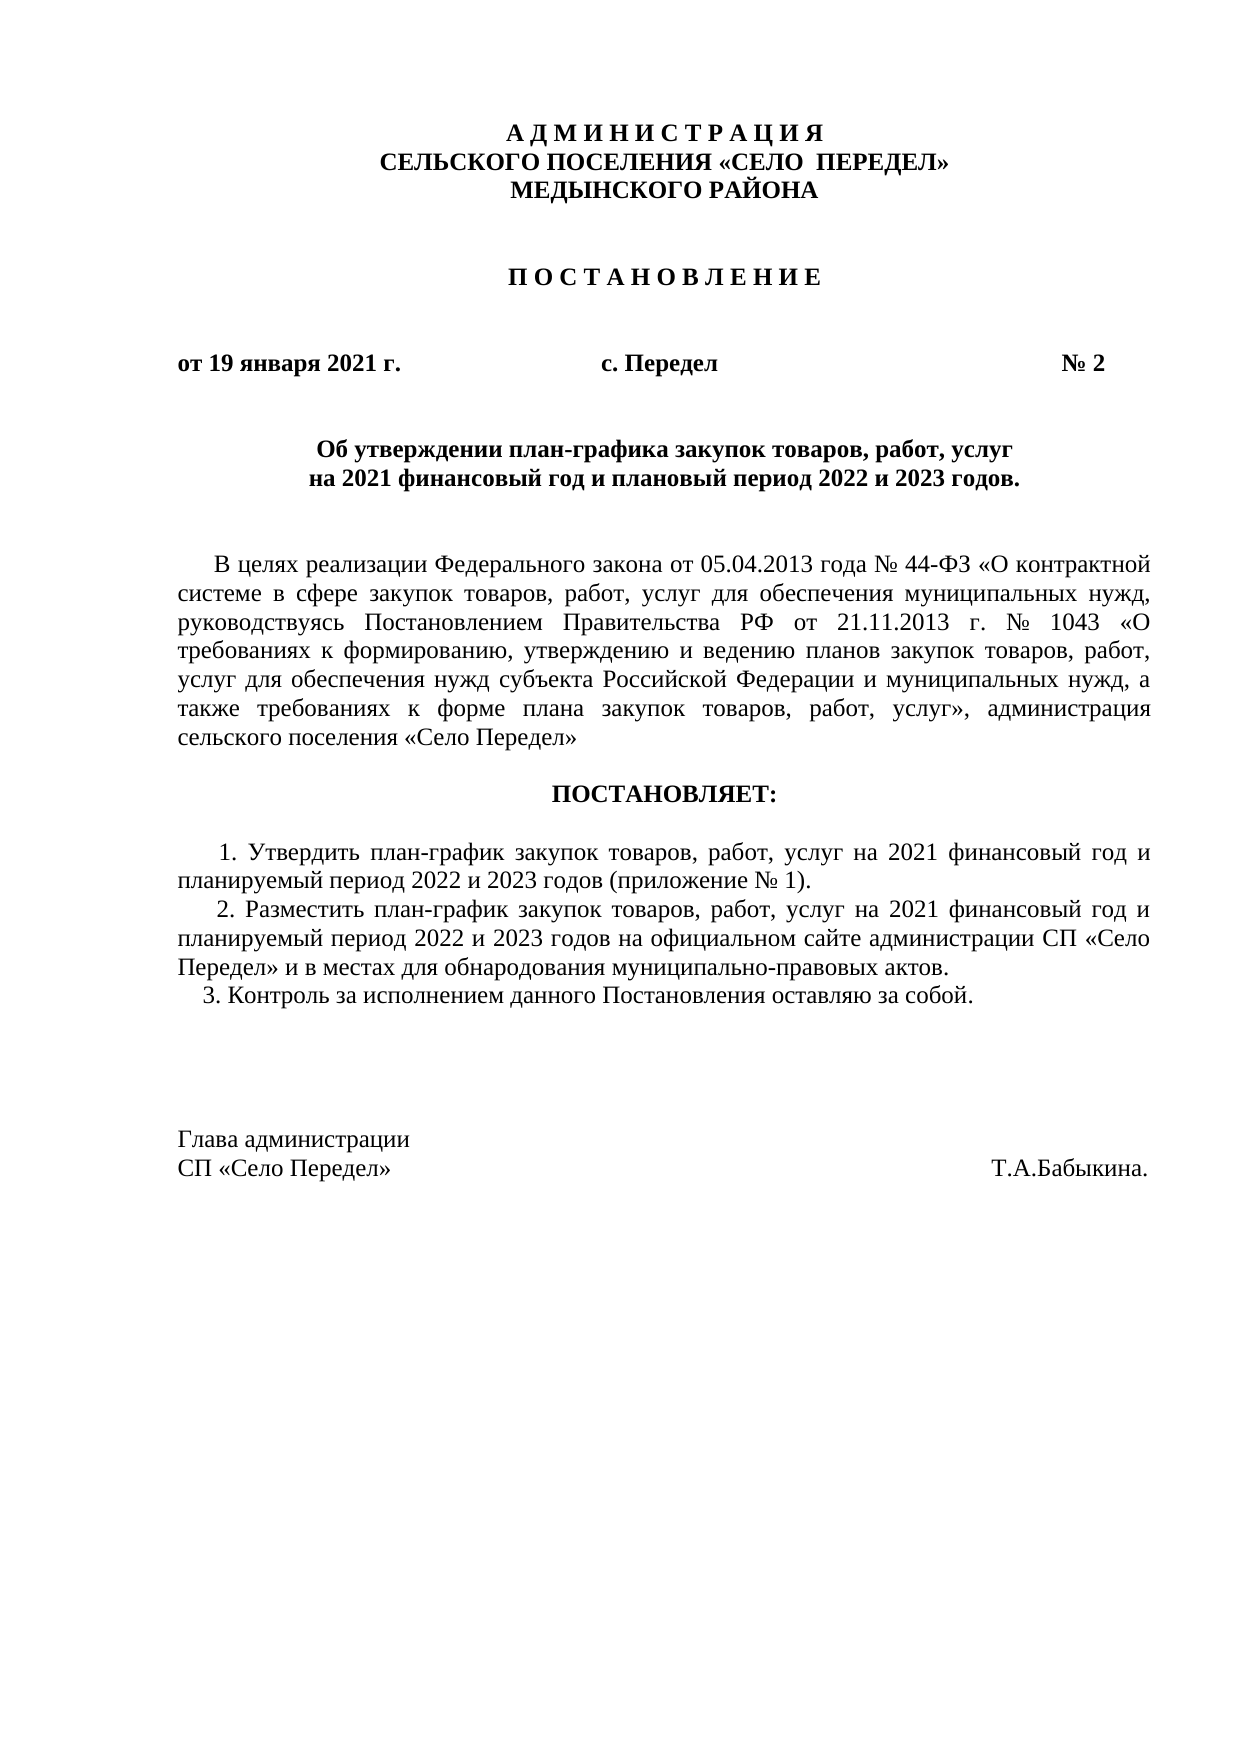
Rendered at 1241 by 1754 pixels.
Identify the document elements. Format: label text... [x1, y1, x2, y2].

text от 19 января 2021 г. с. Передел № 2 [177, 348, 1152, 377]
text МЕДЫНСКОГО РАЙОНА [177, 176, 1152, 204]
text П О С Т А Н О В Л Е Н И Е [177, 262, 1152, 291]
text ПОСТАНОВЛЯЕТ: [177, 779, 1152, 808]
text Глава администрации [177, 1124, 1152, 1153]
text Об утверждении план-графика закупок товаров, работ, услуг [177, 434, 1152, 463]
text СЕЛЬСКОГО ПОСЕЛЕНИЯ «СЕЛО ПЕРЕДЕЛ» [177, 147, 1152, 176]
text 1. Утвердить план-график закупок товаров, работ, услуг на 2021 финансовый год и планируемый период 2022 и 2023 годов (приложение № 1). [177, 837, 1152, 894]
text на 2021 финансовый год и плановый период 2022 и 2023 годов. [177, 463, 1152, 492]
text А Д М И Н И С Т Р А Ц И Я [177, 118, 1152, 147]
text 3. Контроль за исполнением данного Постановления оставляю за собой. [177, 981, 1152, 1009]
text СП «Село Передел» Т.А.Бабыкина. [177, 1153, 1152, 1182]
text 2. Разместить план-график закупок товаров, работ, услуг на 2021 финансовый год и планируемый период 2022 и 2023 годов на официальном сайте администрации СП «Село Передел» и в местах для обнародования муниципально-правовых актов. [177, 894, 1152, 981]
text В целях реализации Федерального закона от 05.04.2013 года № 44-ФЗ «О контрактной системе в сфере закупок товаров, работ, услуг для обеспечения муниципальных нужд, руководствуясь Постановлением Правительства РФ от 21.11.2013 г. № 1043 «О требованиях к формированию, утверждению и ведению планов закупок товаров, работ, услуг для обеспечения нужд субъекта Российской Федерации и муниципальных нужд, а также требованиях к форме плана закупок товаров, работ, услуг», администрация сельского поселения «Село Передел» [177, 549, 1152, 751]
